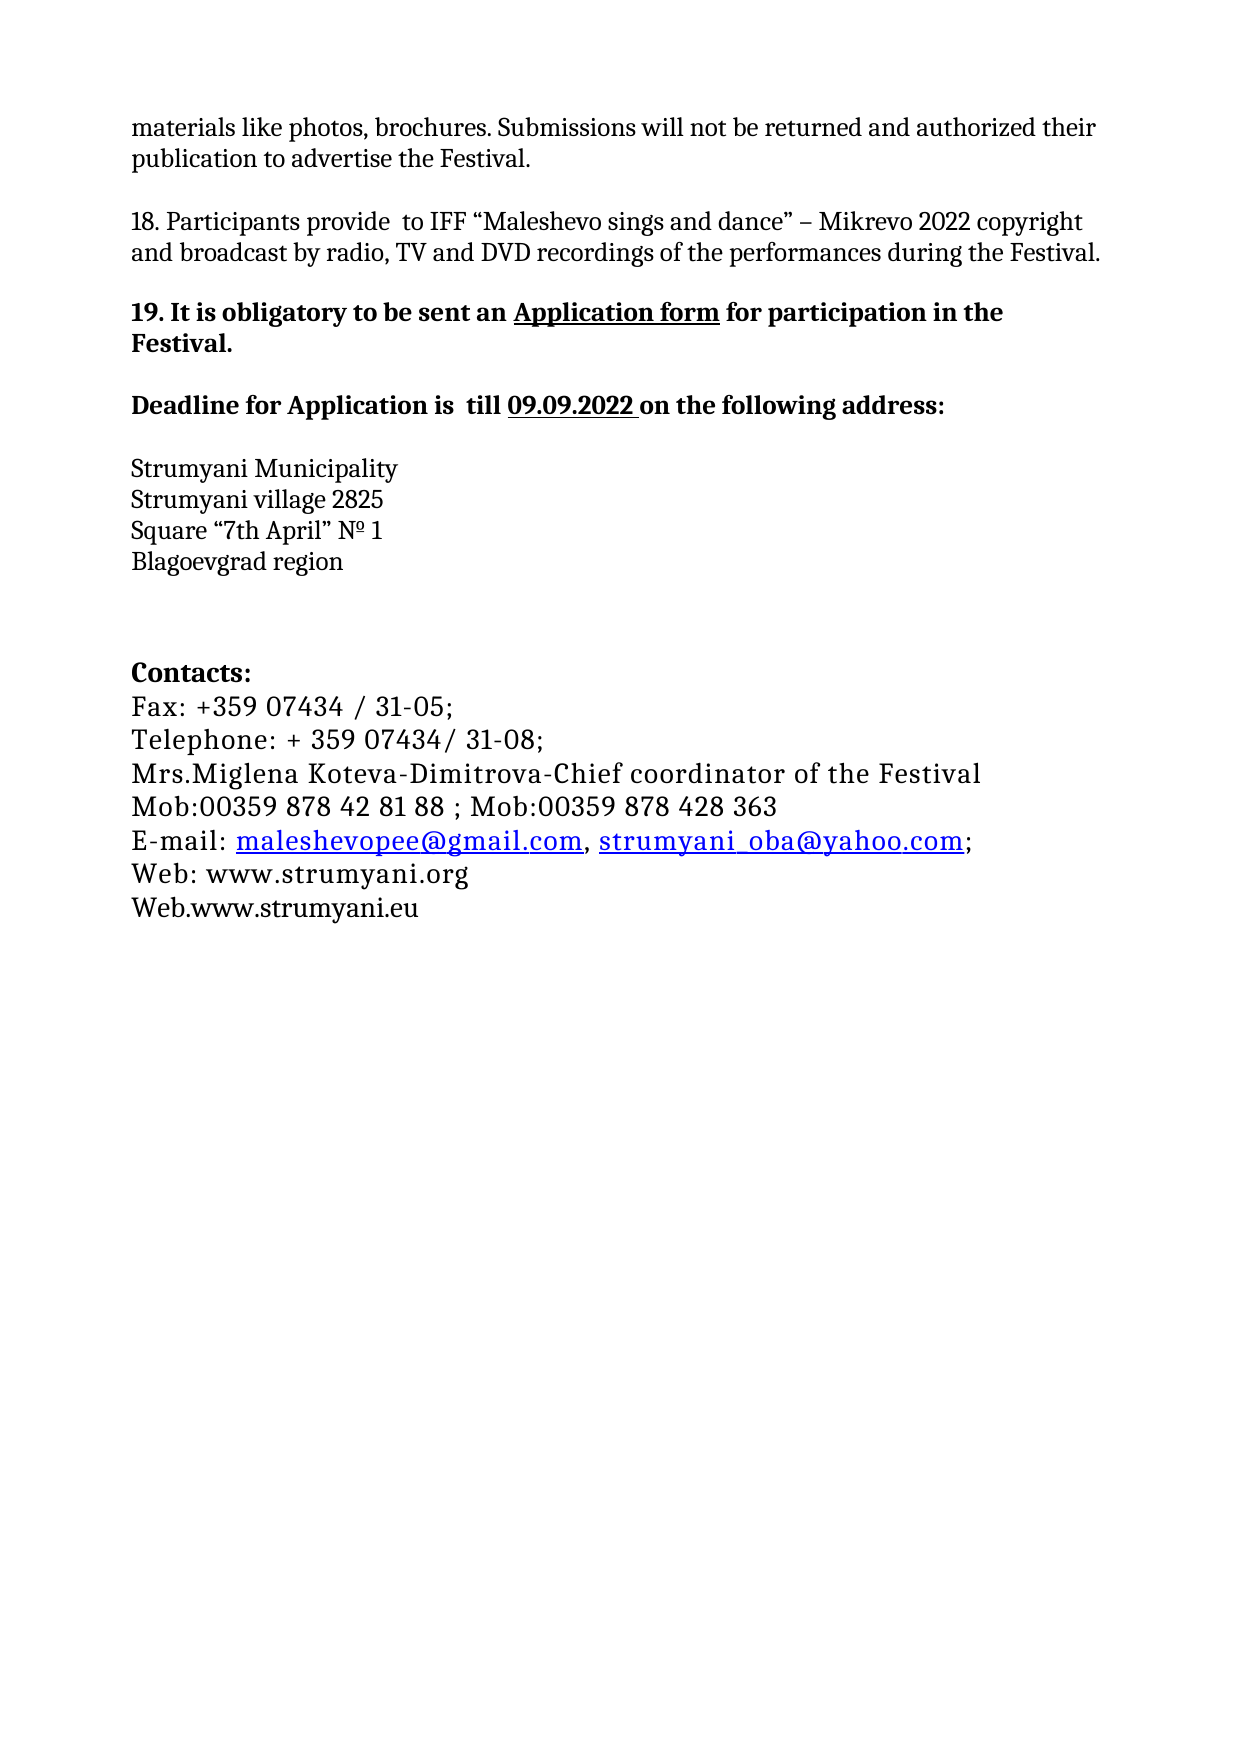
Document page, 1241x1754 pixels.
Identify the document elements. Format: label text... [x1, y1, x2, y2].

text Deadline for Application is till 09.09.2022 on the following address: [131, 390, 1106, 421]
text E-mail: maleshevopee@gmail.com, strumyani_oba@yahoo.com; Web: www.strumyani.org [131, 824, 1106, 891]
text 19. It is obligatory to be sent an Application form for participation in the Festival. [131, 297, 1106, 359]
text Contacts: [131, 656, 1106, 690]
text Mrs.Miglena Koteva-Dimitrova-Chief coordinator of the Festival [131, 757, 1106, 790]
text Square “7th April” № 1 [131, 515, 1106, 546]
text Mob:00359 878 42 81 88 ; Mob:00359 878 428 363 [131, 790, 1106, 824]
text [131, 112, 1106, 175]
text Strumyani village 2825 [131, 484, 1106, 515]
text Blagoevgrad region [131, 546, 1106, 577]
text Fax: +359 07434 / 31-05; Telephone: + 359 07434/ 31-08; [131, 690, 1106, 757]
text Strumyani Municipality [131, 453, 1106, 484]
text 18. Participants provide to IFF “Maleshevo sings and dance” – Mikrevo 2022 copyright and broadcast by radio, TV and DVD recordings of the performances during the Festival. [131, 206, 1106, 268]
text Web.www.strumyani.eu [131, 891, 1106, 924]
